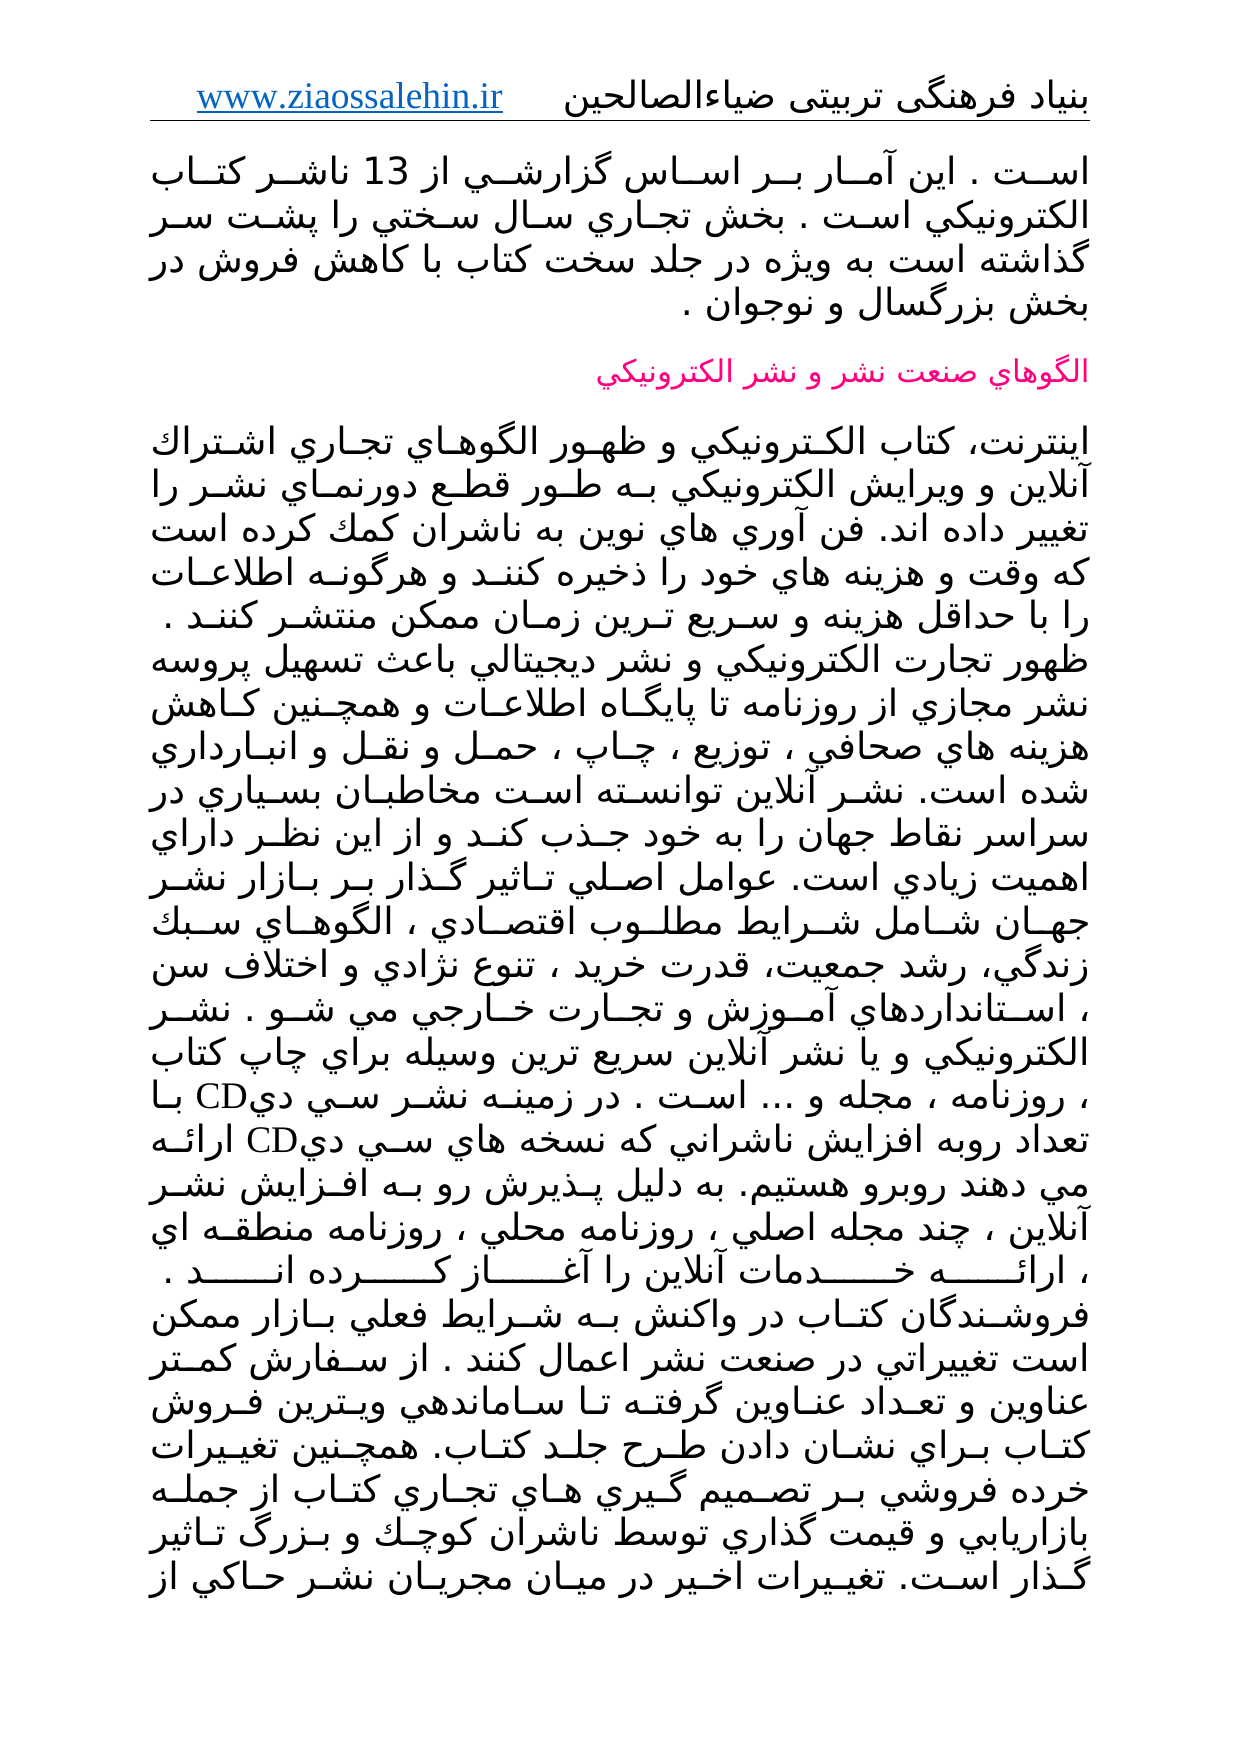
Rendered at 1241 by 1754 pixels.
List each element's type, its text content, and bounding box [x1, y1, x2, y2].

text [150, 150, 1090, 324]
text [150, 419, 1090, 1598]
subtitle الگوهاي صنعت نشر و نشر الكترونيكي [150, 354, 1090, 390]
